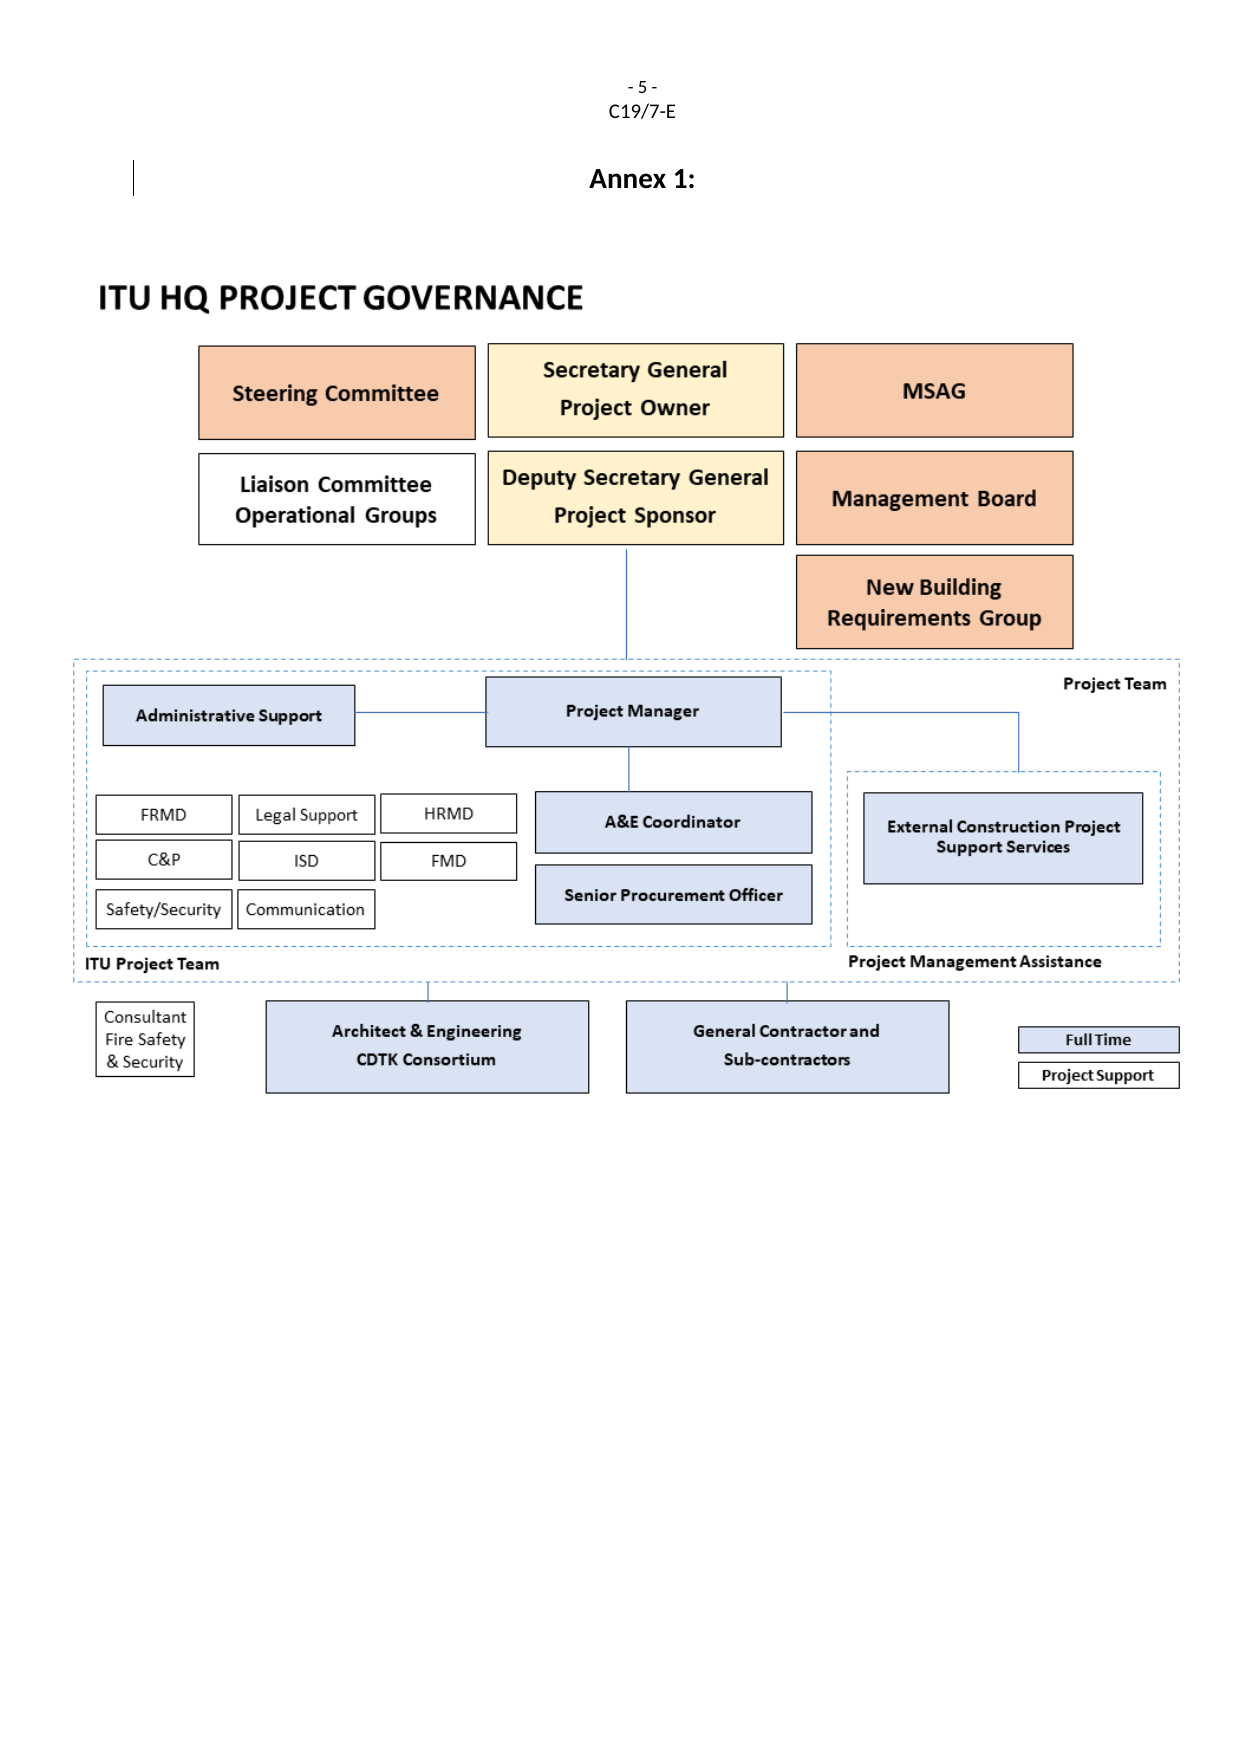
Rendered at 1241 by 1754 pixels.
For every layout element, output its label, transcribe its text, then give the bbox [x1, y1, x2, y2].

picture [59, 251, 1193, 1102]
text Annex 1: [148, 160, 1137, 196]
